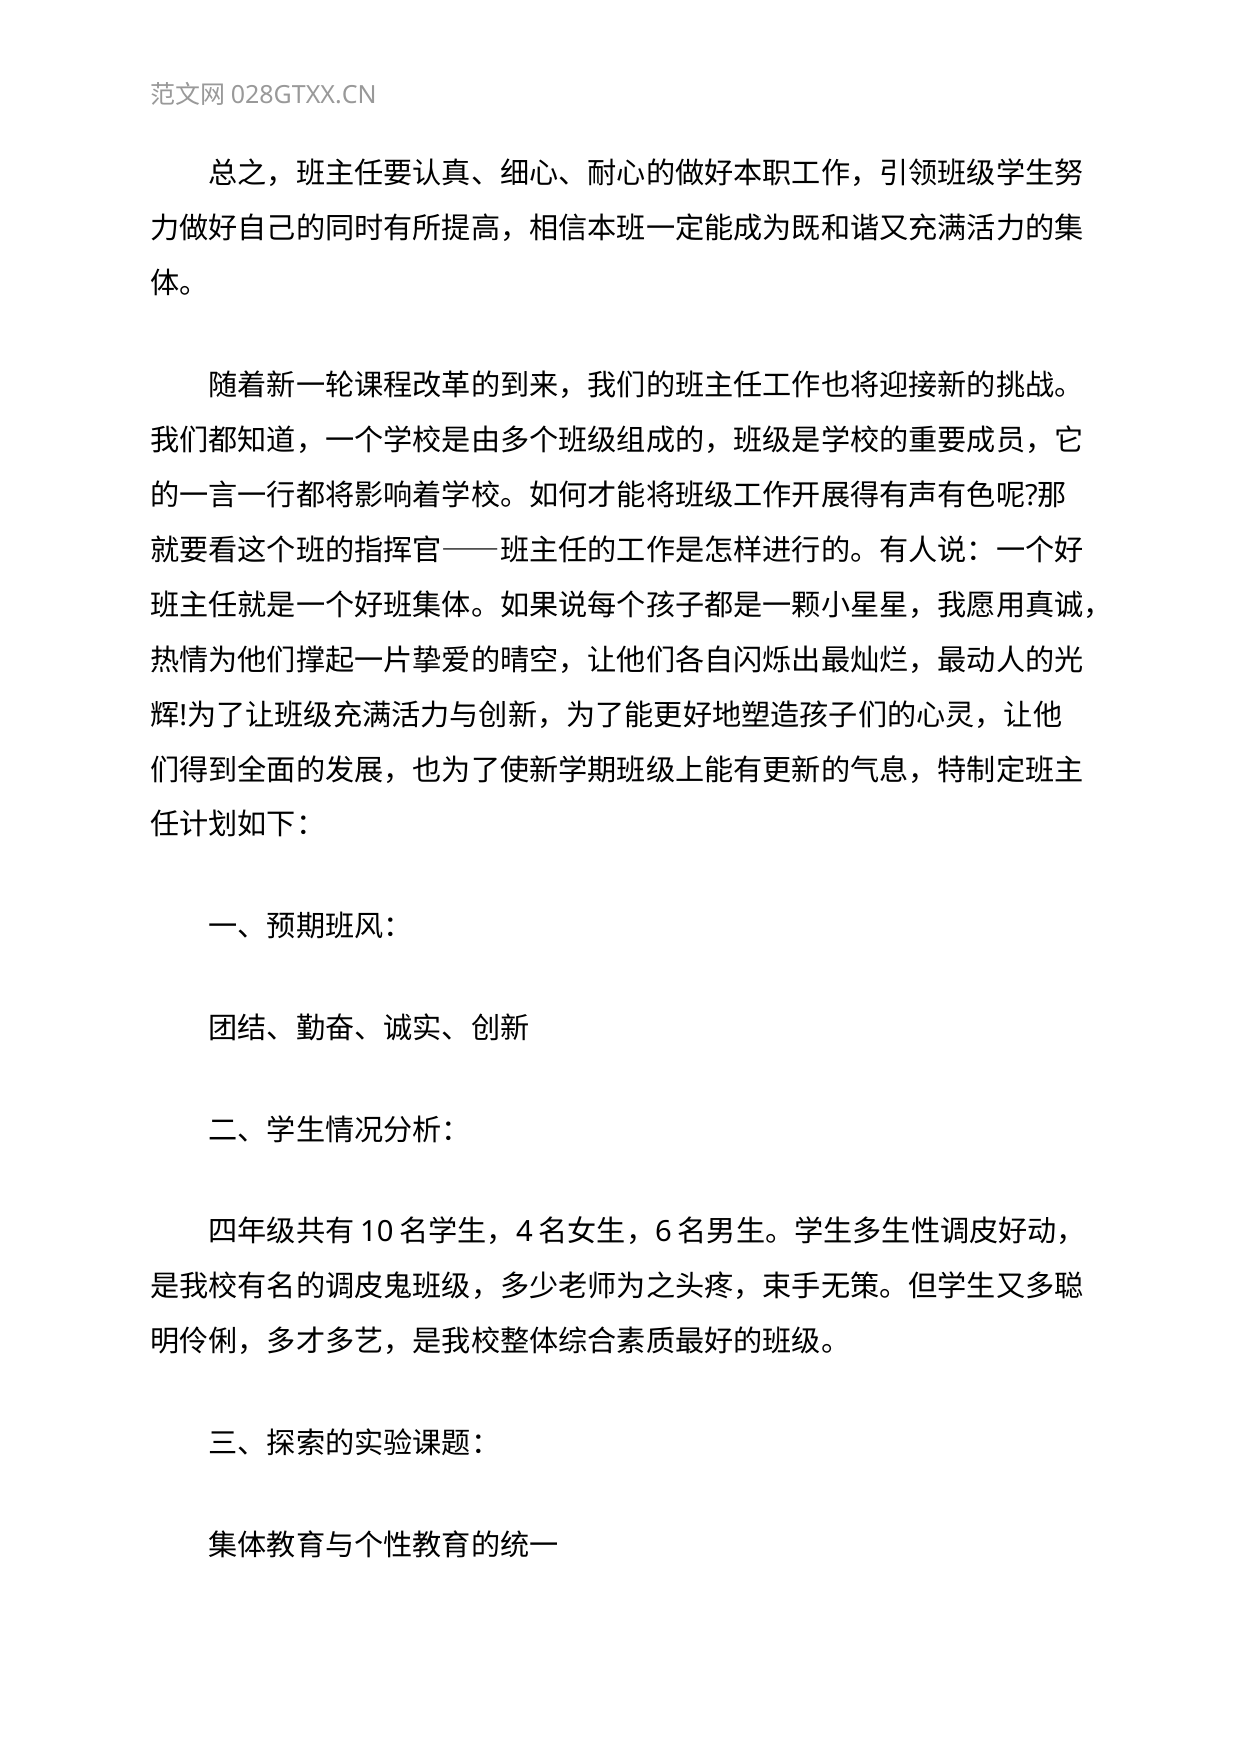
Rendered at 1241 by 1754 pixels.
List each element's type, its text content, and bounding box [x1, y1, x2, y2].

text 集体教育与个性教育的统一 [150, 1521, 1090, 1564]
text 随着新一轮课程改革的到来，我们的班主任工作也将迎接新的挑战。我们都知道，一个学校是由多个班级组成的，班级是学校的重要成员，它的一言一行都将影响着学校。如何才能将班级工作开展得有声有色呢?那就要看这个班的指挥官——班主任的工作是怎样进行的。有人说：一个好班主任就是一个好班集体。如果说每个孩子都是一颗小星星，我愿用真诚，热情为他们撑起一片挚爱的晴空，让他们各自闪烁出最灿烂，最动人的光辉!为了让班级充满活力与创新，为了能更好地塑造孩子们的心灵，让他们得到全面的发展，也为了使新学期班级上能有更新的气息，特制定班主任计划如下： [150, 362, 1090, 843]
text 二、学生情况分析： [150, 1106, 1090, 1148]
text 团结、勤奋、诚实、创新 [150, 1004, 1090, 1047]
text 三、探索的实验课题： [150, 1420, 1090, 1462]
text 一、预期班风： [150, 903, 1090, 945]
text 四年级共有10名学生，4名女生，6名男生。学生多生性调皮好动，是我校有名的调皮鬼班级，多少老师为之头疼，束手无策。但学生又多聪明伶俐，多才多艺，是我校整体综合素质最好的班级。 [150, 1208, 1090, 1360]
text 总之，班主任要认真、细心、耐心的做好本职工作，引领班级学生努力做好自己的同时有所提高，相信本班一定能成为既和谐又充满活力的集体。 [150, 150, 1090, 302]
